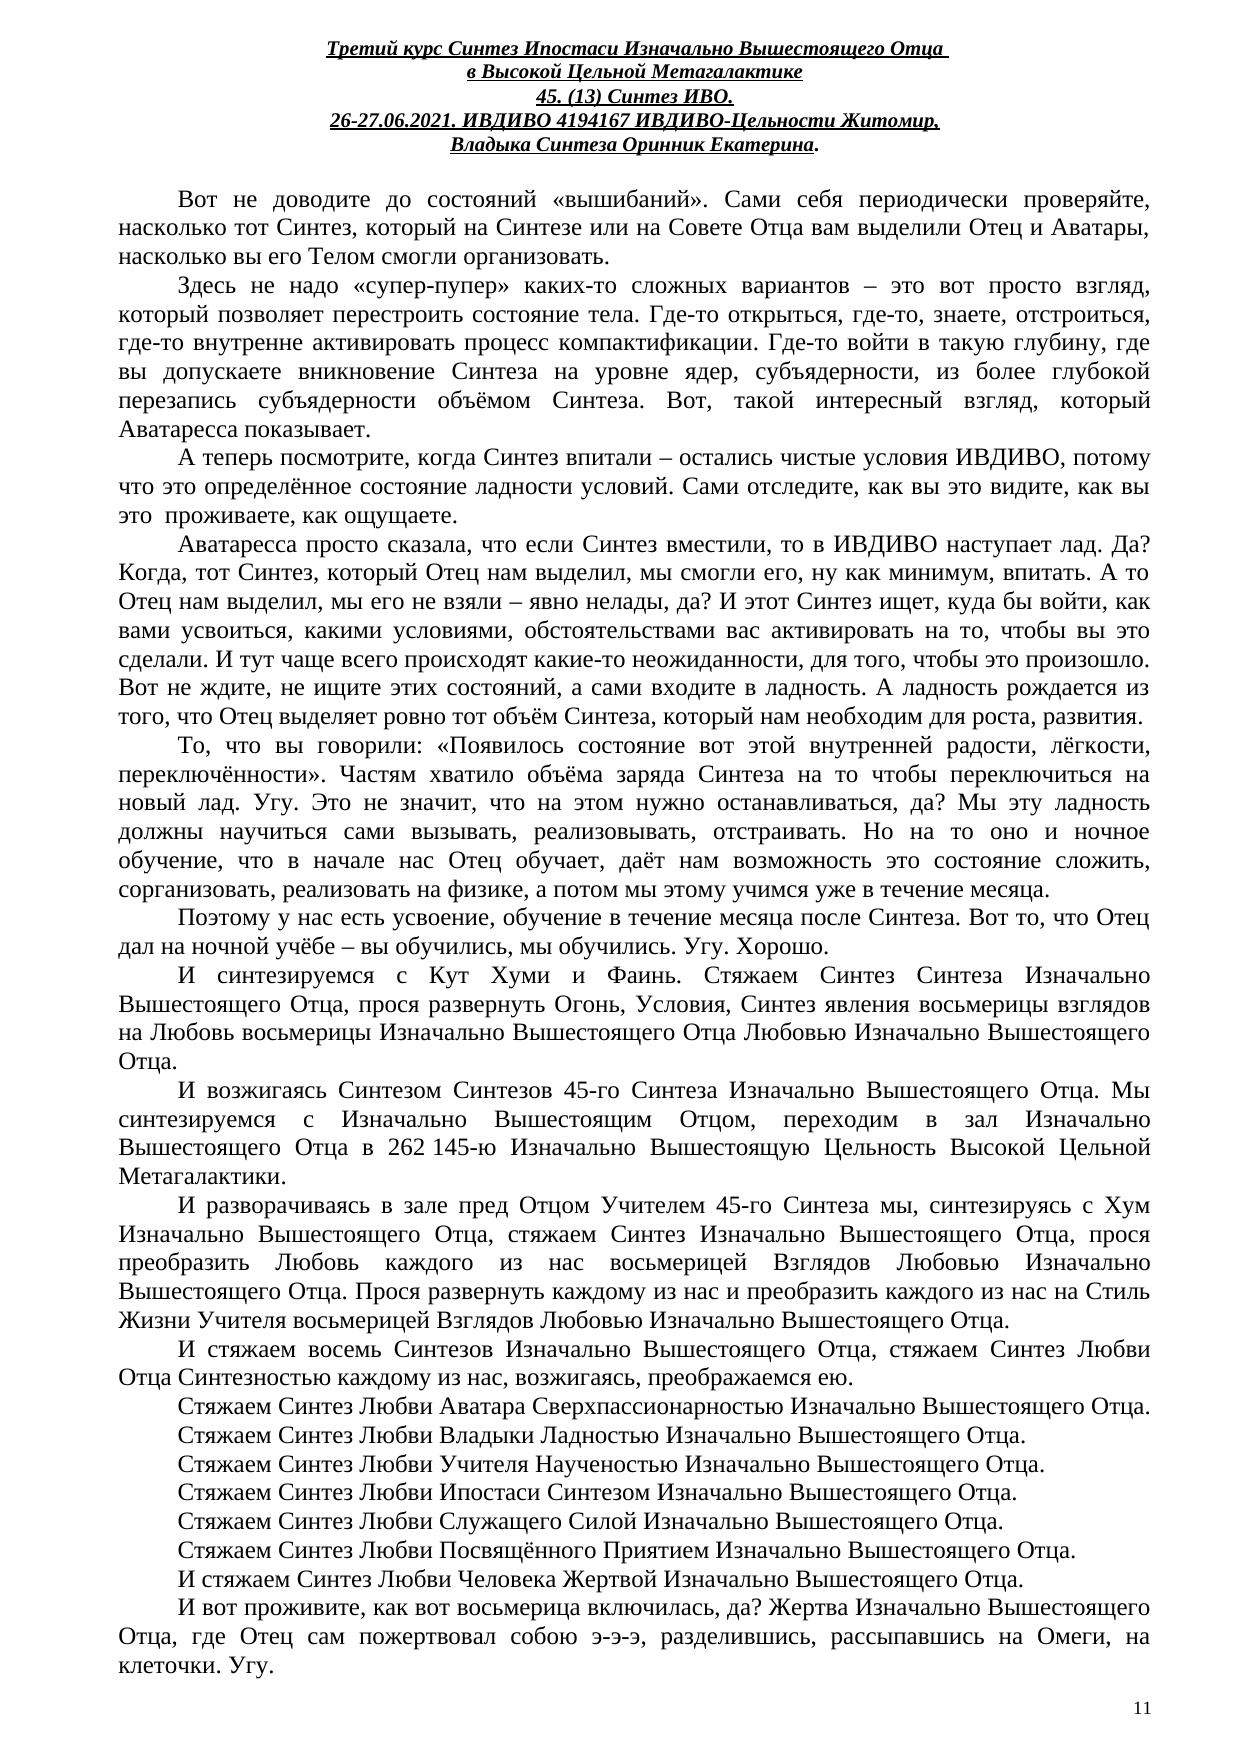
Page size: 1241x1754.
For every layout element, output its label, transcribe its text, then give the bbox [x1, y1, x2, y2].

text Аватаресса просто сказала, что если Синтез вместили, то в ИВДИВО наступает лад. Да? Когда, тот Синтез, который Отец нам выделил, мы смогли его, ну как минимум, впитать. А то Отец нам выделил, мы его не взяли – явно нелады, да? И этот Синтез ищет, куда бы войти, как вами усвоиться, какими условиями, обстоятельствами вас активировать на то, чтобы вы это сделали. И тут чаще всего происходят какие-то неожиданности, для того, чтобы это произошло. Вот не ждите, не ищите этих состояний, а сами входите в ладность. А ладность рождается из того, что Отец выделяет ровно тот объём Синтеза, который нам необходим для роста, развития. [118, 529, 1152, 730]
text И стяжаем Синтез Любви Человека Жертвой Изначально Вышестоящего Отца. [118, 1564, 1152, 1592]
text Здесь не надо «супер-пупер» каких-то сложных вариантов – это вот просто взгляд, который позволяет перестроить состояние тела. Где-то открыться, где-то, знаете, отстроиться, где-то внутренне активировать процесс компактификации. Где-то войти в такую глубину, где вы допускаете вникновение Синтеза на уровне ядер, субъядерности, из более глубокой перезапись субъядерности объёмом Синтеза. Вот, такой интересный взгляд, который Аватаресса показывает. [118, 270, 1152, 442]
text И стяжаем восемь Синтезов Изначально Вышестоящего Отца, стяжаем Синтез Любви Отца Синтезностью каждому из нас, возжигаясь, преображаемся ею. [118, 1334, 1152, 1391]
text Стяжаем Синтез Любви Ипостаси Синтезом Изначально Вышестоящего Отца. [118, 1477, 1152, 1506]
text Стяжаем Синтез Любви Посвящённого Приятием Изначально Вышестоящего Отца. [118, 1535, 1152, 1564]
text Стяжаем Синтез Любви Служащего Силой Изначально Вышестоящего Отца. [118, 1506, 1152, 1535]
text Стяжаем Синтез Любви Учителя Наученостью Изначально Вышестоящего Отца. [118, 1449, 1152, 1477]
text И разворачиваясь в зале пред Отцом Учителем 45-го Синтеза мы, синтезируясь с Хум Изначально Вышестоящего Отца, стяжаем Синтез Изначально Вышестоящего Отца, прося преобразить Любовь каждого из нас восьмерицей Взглядов Любовью Изначально Вышестоящего Отца. Прося развернуть каждому из нас и преобразить каждого из нас на Стиль Жизни Учителя восьмерицей Взглядов Любовью Изначально Вышестоящего Отца. [118, 1190, 1152, 1334]
text То, что вы говорили: «Появилось состояние вот этой внутренней радости, лёгкости, переключённости». Частям хватило объёма заряда Синтеза на то чтобы переключиться на новый лад. Угу. Это не значит, что на этом нужно останавливаться, да? Мы эту ладность должны научиться сами вызывать, реализовывать, отстраивать. Но на то оно и ночное обучение, что в начале нас Отец обучает, даёт нам возможность это состояние сложить, сорганизовать, реализовать на физике, а потом мы этому учимся уже в течение месяца. [118, 730, 1152, 902]
text И синтезируемся с Кут Хуми и Фаинь. Стяжаем Синтез Синтеза Изначально Вышестоящего Отца, прося развернуть Огонь, Условия, Синтез явления восьмерицы взглядов на Любовь восьмерицы Изначально Вышестоящего Отца Любовью Изначально Вышестоящего Отца. [118, 960, 1152, 1075]
text И возжигаясь Синтезом Синтезов 45-го Синтеза Изначально Вышестоящего Отца. Мы синтезируемся с Изначально Вышестоящим Отцом, переходим в зал Изначально Вышестоящего Отца в 262 145-ю Изначально Вышестоящую Цельность Высокой Цельной Метагалактики. [118, 1075, 1152, 1190]
text Стяжаем Синтез Любви Аватара Сверхпассионарностью Изначально Вышестоящего Отца. [118, 1391, 1152, 1420]
text Стяжаем Синтез Любви Владыки Ладностью Изначально Вышестоящего Отца. [118, 1420, 1152, 1449]
text И вот проживите, как вот восьмерица включилась, да? Жертва Изначально Вышестоящего Отца, где Отец сам пожертвовал собою э-э-э, разделившись, рассыпавшись на Омеги, на клеточки. Угу. [118, 1592, 1152, 1679]
text Поэтому у нас есть усвоение, обучение в течение месяца после Синтеза. Вот то, что Отец дал на ночной учёбе – вы обучились, мы обучились. Угу. Хорошо. [118, 902, 1152, 960]
text А теперь посмотрите, когда Синтез впитали – остались чистые условия ИВДИВО, потому что это определённое состояние ладности условий. Сами отследите, как вы это видите, как вы это проживаете, как ощущаете. [118, 442, 1152, 529]
text Вот не доводите до состояний «вышибаний». Сами себя периодически проверяйте, насколько тот Синтез, который на Синтезе или на Совете Отца вам выделили Отец и Аватары, насколько вы его Телом смогли организовать. [118, 184, 1152, 270]
